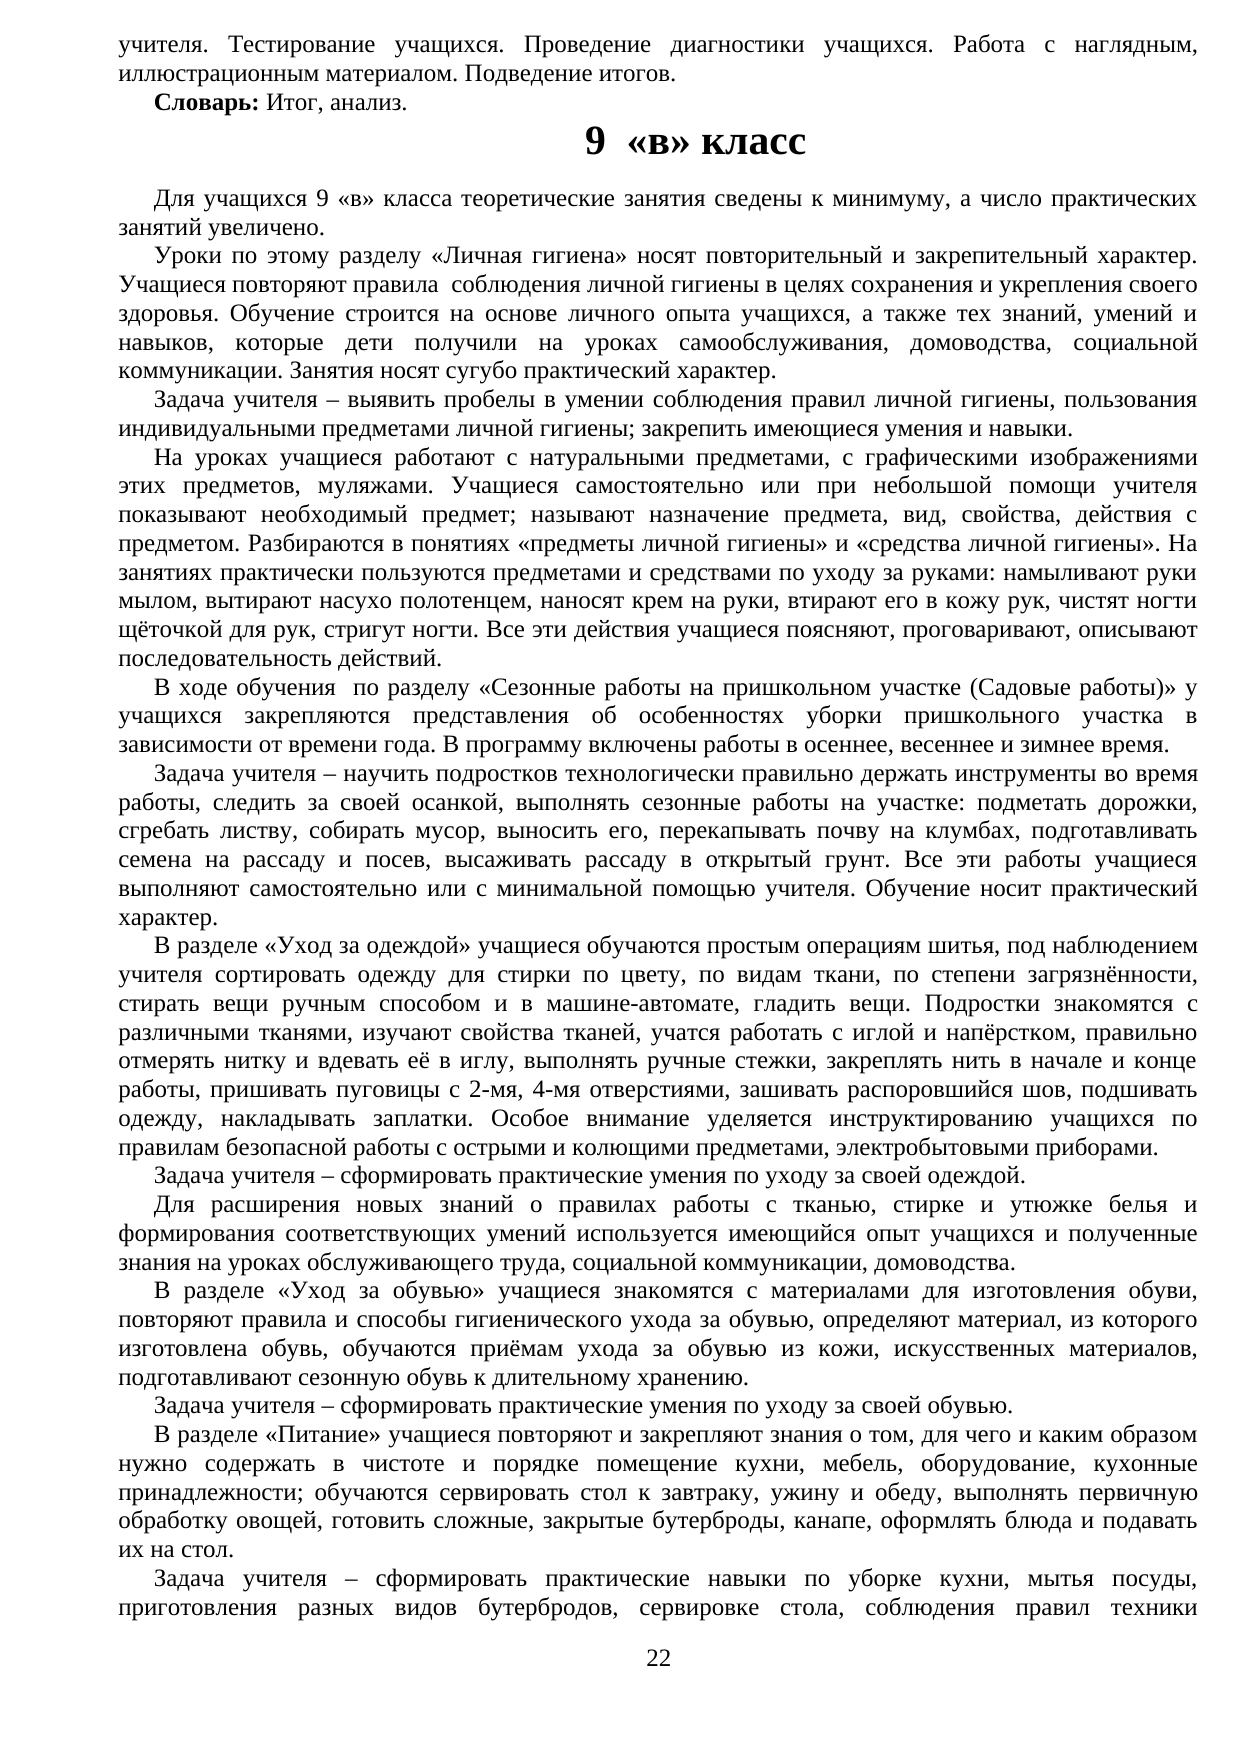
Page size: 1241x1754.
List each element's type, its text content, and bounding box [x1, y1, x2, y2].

text В разделе «Питание» учащиеся повторяют и закрепляют знания о том, для чего и каким образом нужно содержать в чистоте и порядке помещение кухни, мебель, оборудование, кухонные принадлежности; обучаются сервировать стол к завтраку, ужину и обеду, выполнять первичную обработку овощей, готовить сложные, закрытые бутерброды, канапе, оформлять блюда и подавать их на стол. [118, 1419, 1199, 1563]
text Задача учителя – научить подростков технологически правильно держать инструменты во время работы, следить за своей осанкой, выполнять сезонные работы на участке: подметать дорожки, сгребать листву, собирать мусор, выносить его, перекапывать почву на клумбах, подготавливать семена на рассаду и посев, высаживать рассаду в открытый грунт. Все эти работы учащиеся выполняют самостоятельно или с минимальной помощью учителя. Обучение носит практический характер. [118, 758, 1199, 930]
text Уроки по этому разделу «Личная гигиена» носят повторительный и закрепительный характер. Учащиеся повторяют правила соблюдения личной гигиены в целях сохранения и укрепления своего здоровья. Обучение строится на основе личного опыта учащихся, а также тех знаний, умений и навыков, которые дети получили на уроках самообслуживания, домоводства, социальной коммуникации. Занятия носят сугубо практический характер. [118, 240, 1199, 384]
text Словарь: Итог, анализ. [118, 87, 1199, 116]
text Задача учителя – выявить пробелы в умении соблюдения правил личной гигиены, пользования индивидуальными предметами личной гигиены; закрепить имеющиеся умения и навыки. [118, 384, 1199, 442]
text Задача учителя – сформировать практические умения по уходу за своей обувью. [118, 1390, 1199, 1419]
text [118, 29, 1199, 87]
text В ходе обучения по разделу «Сезонные работы на пришкольном участке (Садовые работы)» у учащихся закрепляются представления об особенностях уборки пришкольного участка в зависимости от времени года. В программу включены работы в осеннее, весеннее и зимнее время. [118, 672, 1199, 758]
text Задача учителя – сформировать практические умения по уходу за своей одеждой. [118, 1160, 1199, 1189]
text В разделе «Уход за одеждой» учащиеся обучаются простым операциям шитья, под наблюдением учителя сортировать одежду для стирки по цвету, по видам ткани, по степени загрязнённости, стирать вещи ручным способом и в машине-автомате, гладить вещи. Подростки знакомятся с различными тканями, изучают свойства тканей, учатся работать с иглой и напёрстком, правильно отмерять нитку и вдевать её в иглу, выполнять ручные стежки, закреплять нить в начале и конце работы, пришивать пуговицы с 2-мя, 4-мя отверстиями, зашивать распоровшийся шов, подшивать одежду, накладывать заплатки. Особое внимание уделяется инструктированию учащихся по правилам безопасной работы с острыми и колющими предметами, электробытовыми приборами. [118, 930, 1199, 1160]
text На уроках учащиеся работают с натуральными предметами, с графическими изображениями этих предметов, муляжами. Учащиеся самостоятельно или при небольшой помощи учителя показывают необходимый предмет; называют назначение предмета, вид, свойства, действия с предметом. Разбираются в понятиях «предметы личной гигиены» и «средства личной гигиены». На занятиях практически пользуются предметами и средствами по уходу за руками: намыливают руки мылом, вытирают насухо полотенцем, наносят крем на руки, втирают его в кожу рук, чистят ногти щёточкой для рук, стригут ногти. Все эти действия учащиеся поясняют, проговаривают, описывают последовательность действий. [118, 442, 1199, 672]
text 9 «в» класс [118, 116, 1199, 164]
text В разделе «Уход за обувью» учащиеся знакомятся с материалами для изготовления обуви, повторяют правила и способы гигиенического ухода за обувью, определяют материал, из которого изготовлена обувь, обучаются приёмам ухода за обувью из кожи, искусственных материалов, подготавливают сезонную обувь к длительному хранению. [118, 1275, 1199, 1390]
text Для учащихся 9 «в» класса теоретические занятия сведены к минимуму, а число практических занятий увеличено. [118, 183, 1199, 240]
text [118, 1563, 1199, 1620]
text Для расширения новых знаний о правилах работы с тканью, стирке и утюжке белья и формирования соответствующих умений используется имеющийся опыт учащихся и полученные знания на уроках обслуживающего труда, социальной коммуникации, домоводства. [118, 1189, 1199, 1275]
